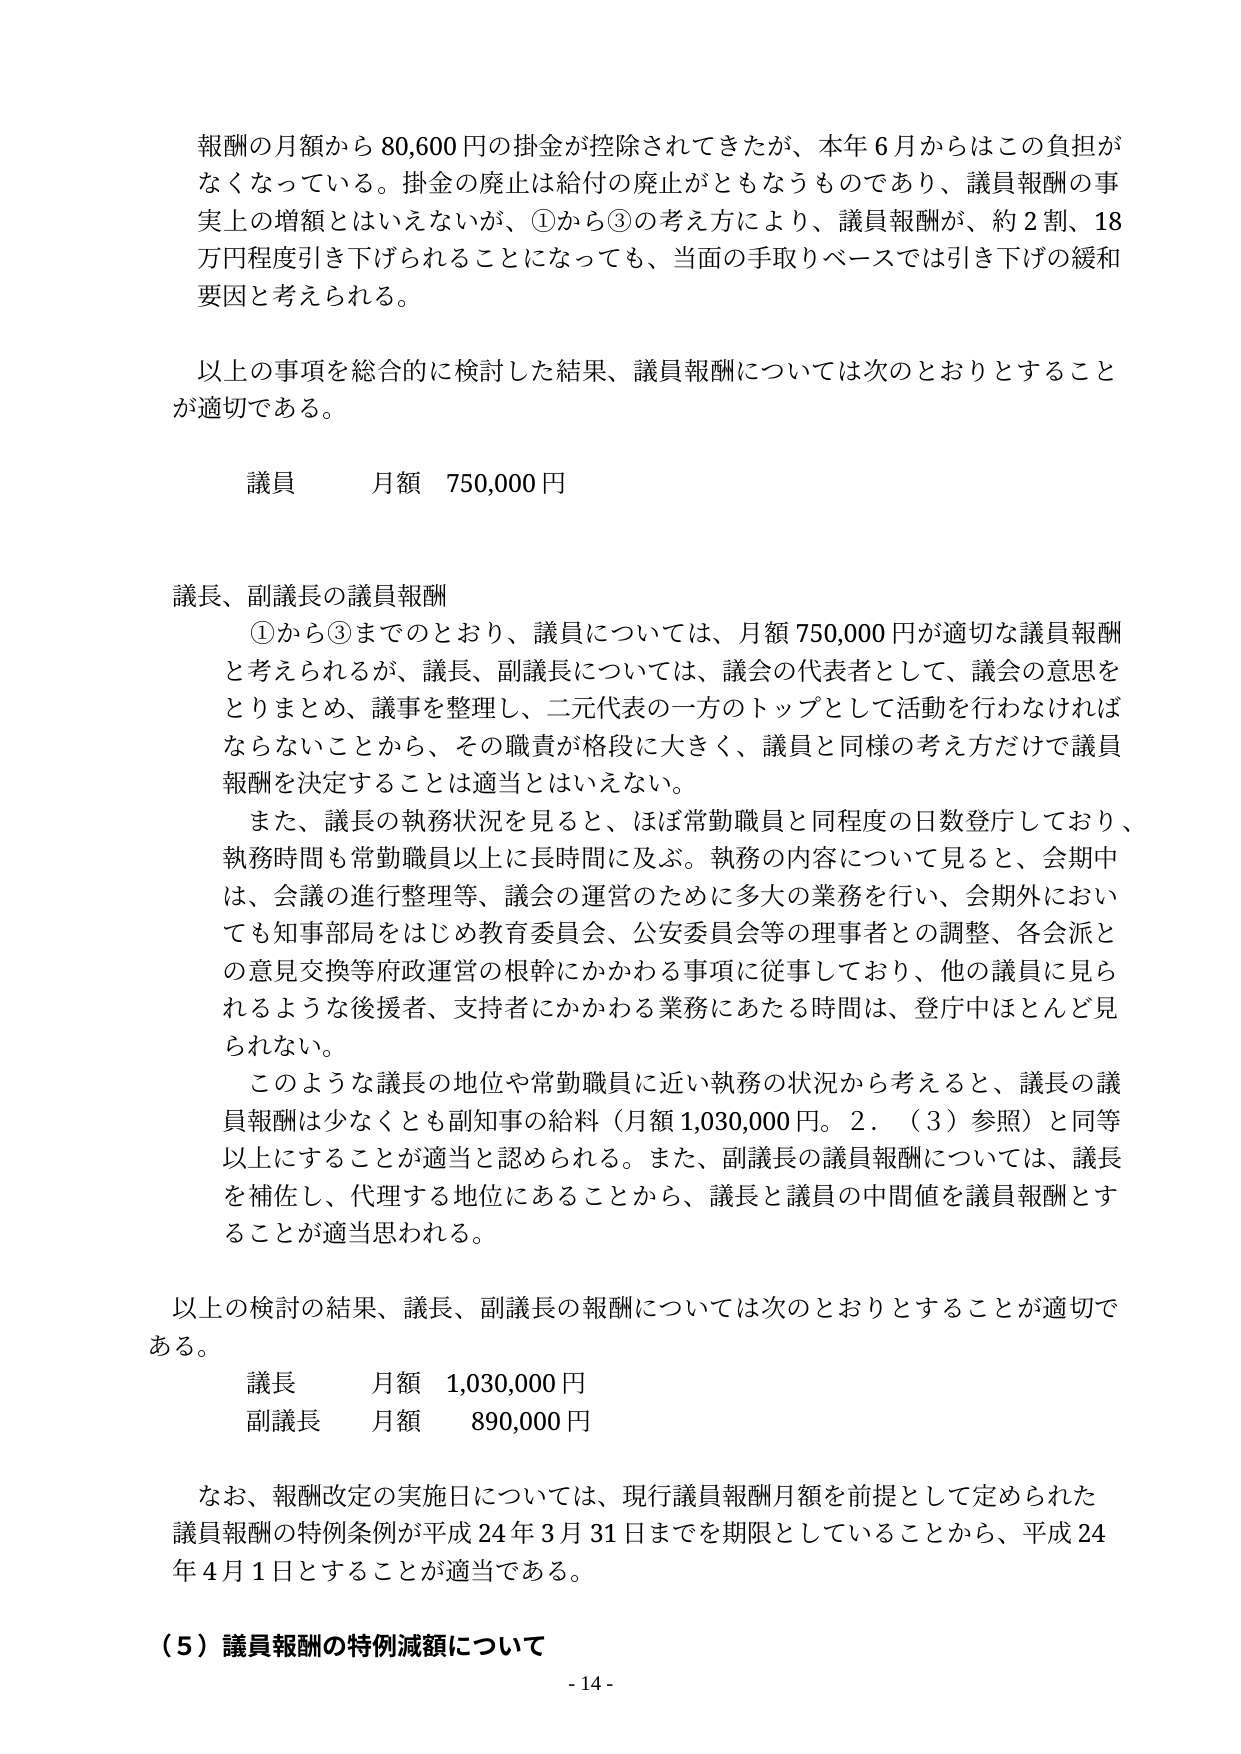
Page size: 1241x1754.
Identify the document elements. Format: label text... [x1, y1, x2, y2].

text 議員 月額 750,000円 [213, 463, 1122, 501]
text また、議長の執務状況を見ると、ほぼ常勤職員と同程度の日数登庁しており、執務時間も常勤職員以上に長時間に及ぶ。執務の内容について見ると、会期中は、会議の進行整理等、議会の運営のために多大の業務を行い、会期外においても知事部局をはじめ教育委員会、公安委員会等の理事者との調整、各会派との意見交換等府政運営の根幹にかかわる事項に従事しており、他の議員に見られるような後援者、支持者にかかわる業務にあたる時間は、登庁中ほとんど見られない。 [222, 801, 1122, 1063]
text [148, 126, 1122, 313]
text このような議長の地位や常勤職員に近い執務の状況から考えると、議長の議員報酬は少なくとも副知事の給料（月額1,030,000円。２．（３）参照）と同等以上にすることが適当と認められる。また、副議長の議員報酬については、議長を補佐し、代理する地位にあることから、議長と議員の中間値を議員報酬とすることが適当思われる。 [222, 1063, 1122, 1251]
text 議長 月額 1,030,000円 [213, 1363, 1122, 1401]
text 以上の事項を総合的に検討した結果、議員報酬については次のとおりとすることが適切である。 [173, 351, 1122, 426]
text なお、報酬改定の実施日については、現行議員報酬月額を前提として定められた議員報酬の特例条例が平成24年3月31日までを期限としていることから、平成24年4月1日とすることが適当である。 [148, 1476, 1122, 1588]
text 以上の検討の結果、議長、副議長の報酬については次のとおりとすることが適切である。 [148, 1288, 1122, 1363]
text （５）議員報酬の特例減額について [148, 1626, 1122, 1663]
text ①から③までのとおり、議員については、月額750,000円が適切な議員報酬と考えられるが、議長、副議長については、議会の代表者として、議会の意思をとりまとめ、議事を整理し、二元代表の一方のトップとして活動を行わなければならないことから、その職責が格段に大きく、議員と同様の考え方だけで議員報酬を決定することは適当とはいえない。 [148, 613, 1122, 801]
text 議長、副議長の議員報酬 [148, 576, 1122, 613]
text 副議長 月額 890,000円 [213, 1401, 1122, 1438]
